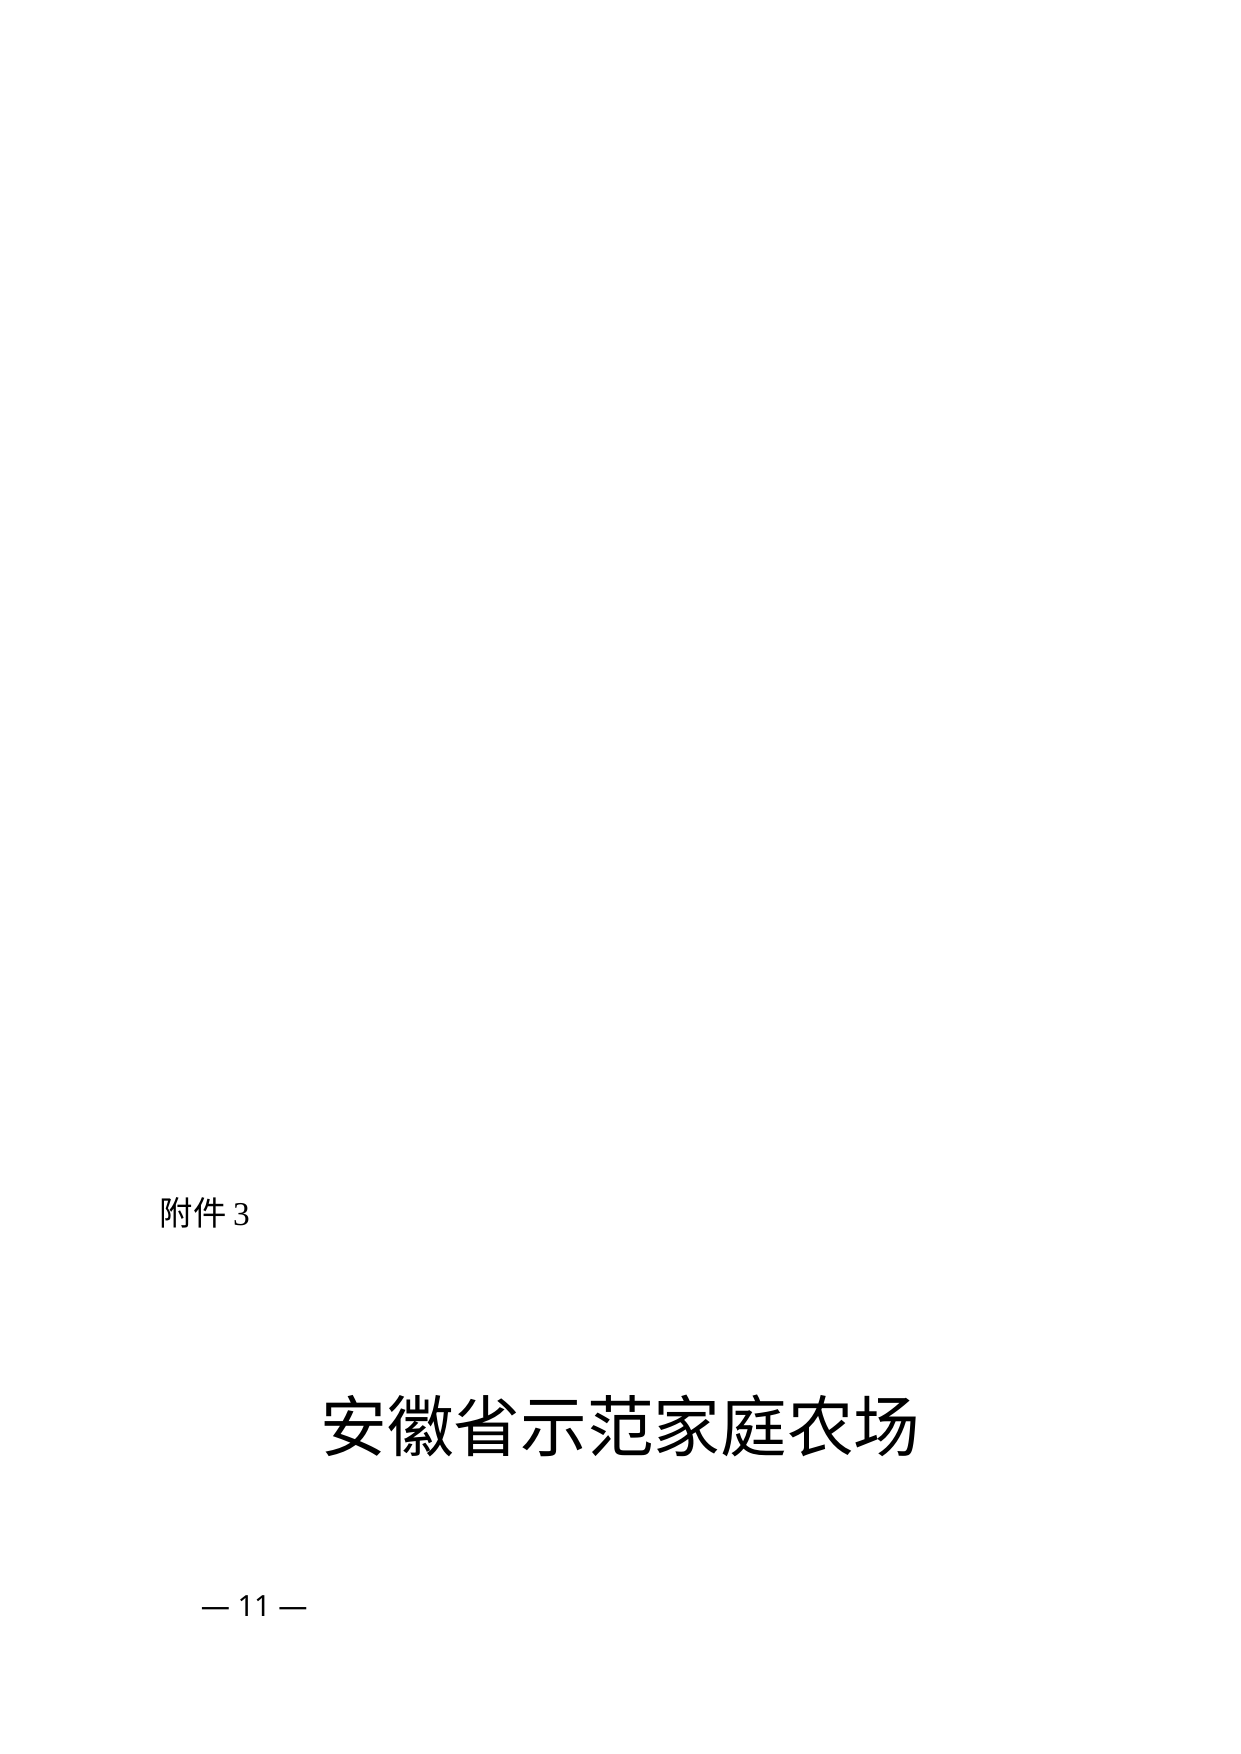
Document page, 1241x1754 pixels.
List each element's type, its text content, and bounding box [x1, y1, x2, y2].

text 安徽省示范家庭农场 [159, 1373, 1081, 1471]
text 附件3 [159, 1178, 1081, 1243]
